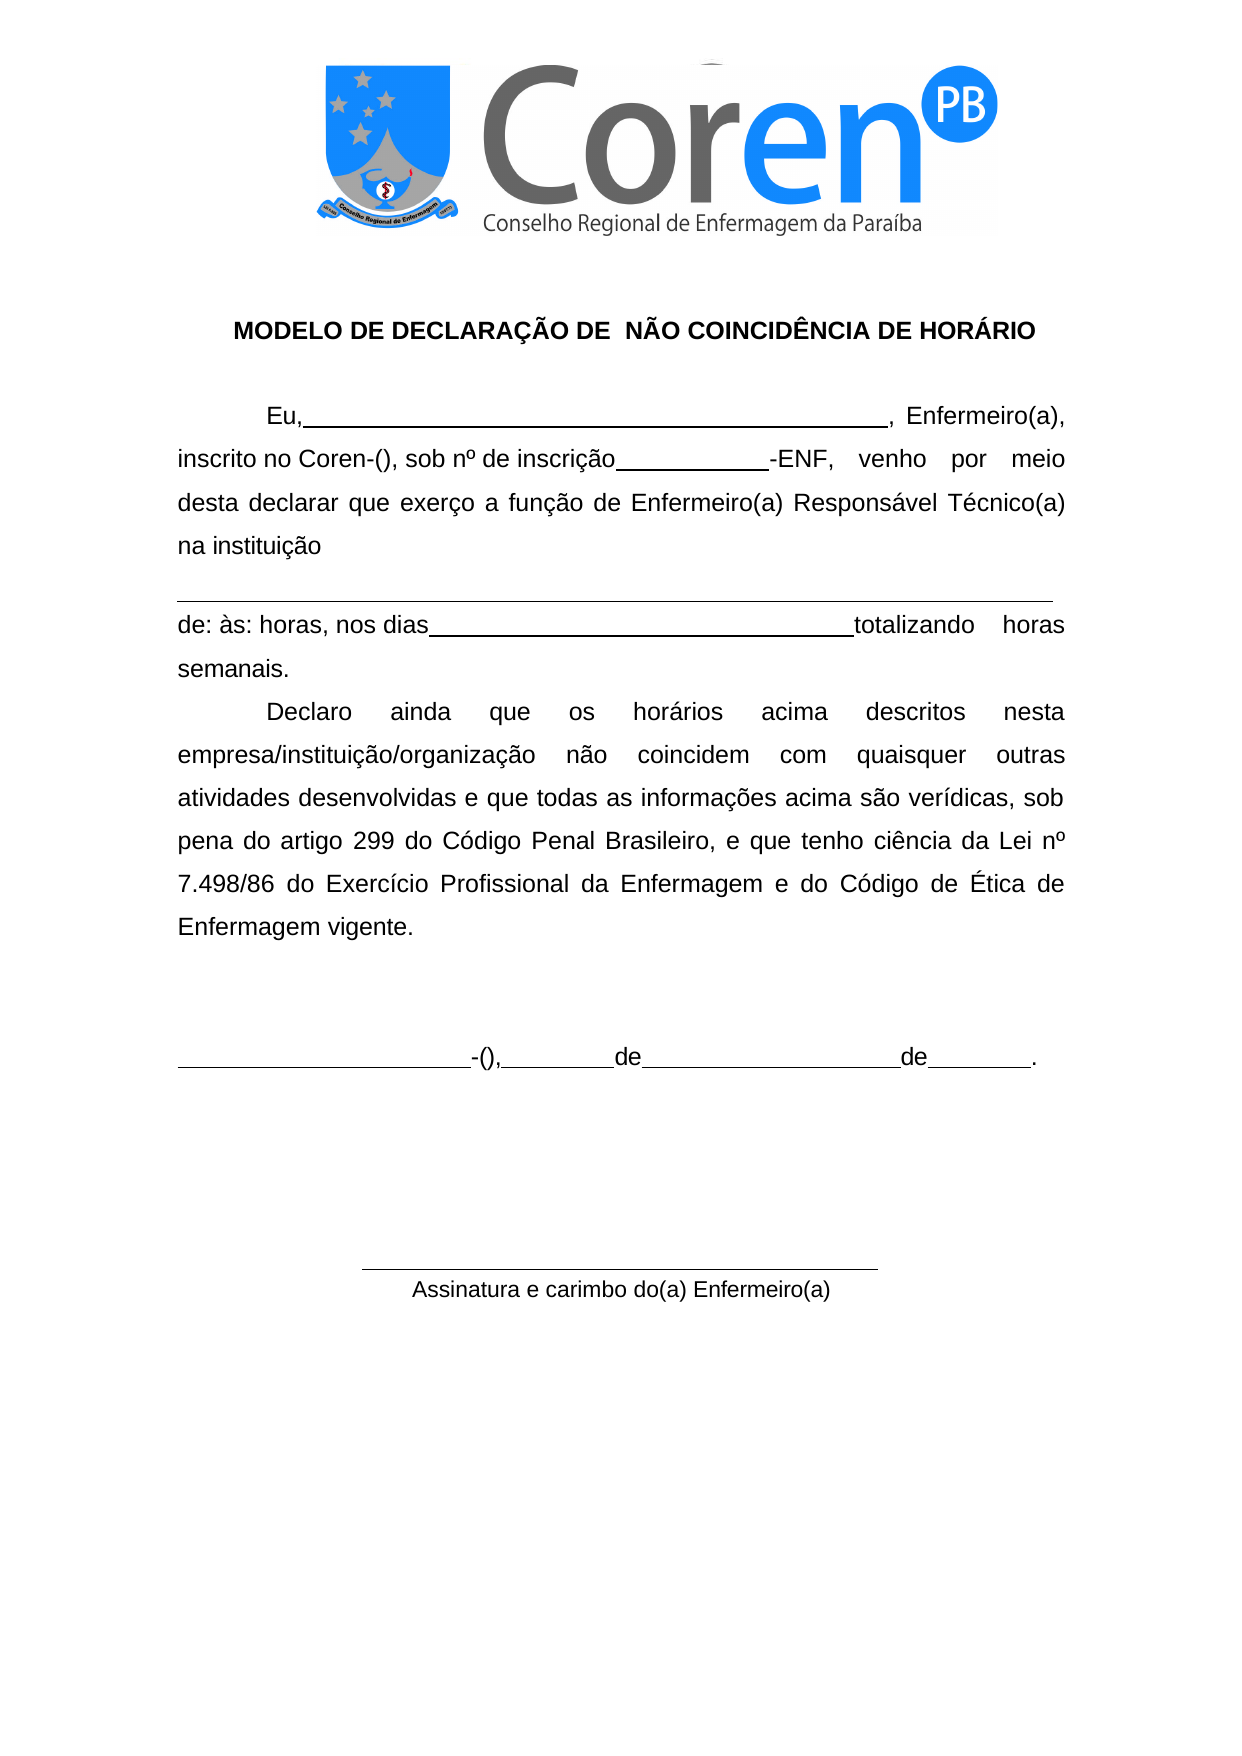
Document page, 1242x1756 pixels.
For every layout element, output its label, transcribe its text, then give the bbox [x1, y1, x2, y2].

text Eu, , Enfermeiro(a), inscrito no Coren-(), sob nº de inscrição -ENF, venho por meio desta declarar que exerço a função de Enfermeiro(a) Responsável Técnico(a) na instituição [177, 401, 1066, 559]
text Declaro ainda que os horários acima descritos nesta empresa/instituição/organização não coincidem com quaisquer outras atividades desenvolvidas e que todas as informações acima são verídicas, sob pena do artigo 299 do Código Penal Brasileiro, e que tenho ciência da Lei nº 7.498/86 do Exercício Profissional da Enfermagem e do Código de Ética de Enfermagem vigente. [177, 697, 1066, 941]
text Assinatura e carimbo do(a) Enfermeiro(a) [60, 1276, 1182, 1303]
text -(), de de . [177, 1042, 1183, 1071]
text de: às: horas, nos dias totalizando horas semanais. [177, 611, 1065, 682]
picture [316, 58, 998, 236]
